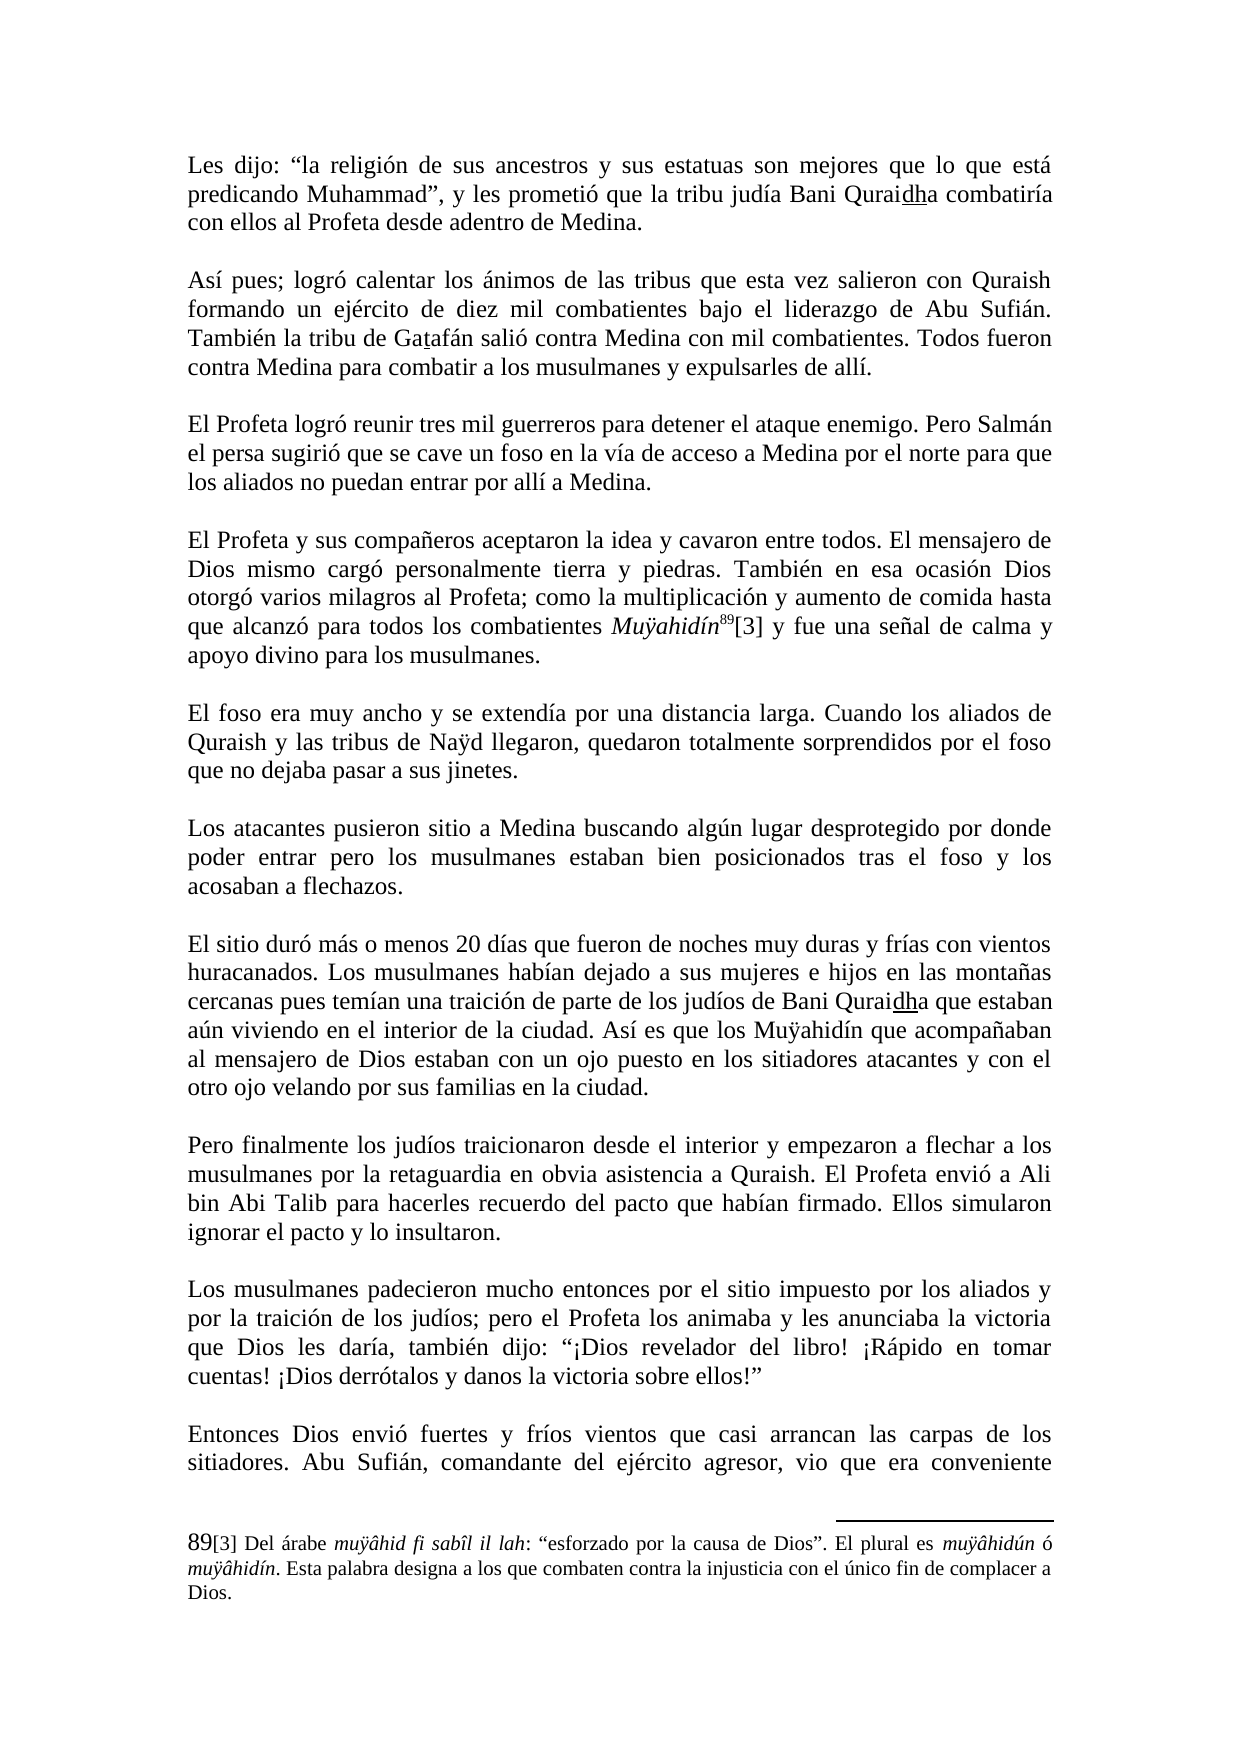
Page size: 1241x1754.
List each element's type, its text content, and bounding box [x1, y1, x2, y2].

text El sitio duró más o menos 20 días que fueron de noches muy duras y frías con vientos huracanados. Los musulmanes habían dejado a sus mujeres e hijos en las montañas cercanas pues temían una traición de parte de los judíos de Bani Quraidha que estaban aún viviendo en el interior de la ciudad. Así es que los Muÿahidín que acompañaban al mensajero de Dios estaban con un ojo puesto en los sitiadores atacantes y con el otro ojo velando por sus familias en la ciudad. [187, 929, 1053, 1101]
text El foso era muy ancho y se extendía por una distancia larga. Cuando los aliados de Quraish y las tribus de Naÿd llegaron, quedaron totalmente sorprendidos por el foso que no dejaba pasar a sus jinetes. [187, 698, 1053, 784]
text Así pues; logró calentar los ánimos de las tribus que esta vez salieron con Quraish formando un ejército de diez mil combatientes bajo el liderazgo de Abu Sufián. También la tribu de Gatafán salió contra Medina con mil combatientes. Todos fueron contra Medina para combatir a los musulmanes y expulsarles de allí. [187, 265, 1053, 380]
text Los atacantes pusieron sitio a Medina buscando algún lugar desprotegido por donde poder entrar pero los musulmanes estaban bien posicionados tras el foso y los acosaban a flechazos. [187, 813, 1053, 899]
text El Profeta y sus compañeros aceptaron la idea y cavaron entre todos. El mensajero de Dios mismo cargó personalmente tierra y piedras. También en esa ocasión Dios otorgó varios milagros al Profeta; como la multiplicación y aumento de comida hasta que alcanzó para todos los combatientes Muÿahidín[3] y fue una señal de calma y apoyo divino para los musulmanes. [187, 525, 1053, 669]
text Pero finalmente los judíos traicionaron desde el interior y empezaron a flechar a los musulmanes por la retaguardia en obvia asistencia a Quraish. El Profeta envió a Ali bin Abi Talib para hacerles recuerdo del pacto que habían firmado. Ellos simularon ignorar el pacto y lo insultaron. [187, 1130, 1053, 1245]
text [187, 1419, 1053, 1476]
text Les dijo: “la religión de sus ancestros y sus estatuas son mejores que lo que está predicando Muhammad”, y les prometió que la tribu judía Bani Quraidha combatiría con ellos al Profeta desde adentro de Medina. [187, 150, 1053, 236]
text Los musulmanes padecieron mucho entonces por el sitio impuesto por los aliados y por la traición de los judíos; pero el Profeta los animaba y les anunciaba la victoria que Dios les daría, también dijo: “¡Dios revelador del libro! ¡Rápido en tomar cuentas! ¡Dios derrótalos y danos la victoria sobre ellos!” [187, 1274, 1053, 1389]
text El Profeta logró reunir tres mil guerreros para detener el ataque enemigo. Pero Salmán el persa sugirió que se cave un foso en la vía de acceso a Medina por el norte para que los aliados no puedan entrar por allí a Medina. [187, 409, 1053, 496]
